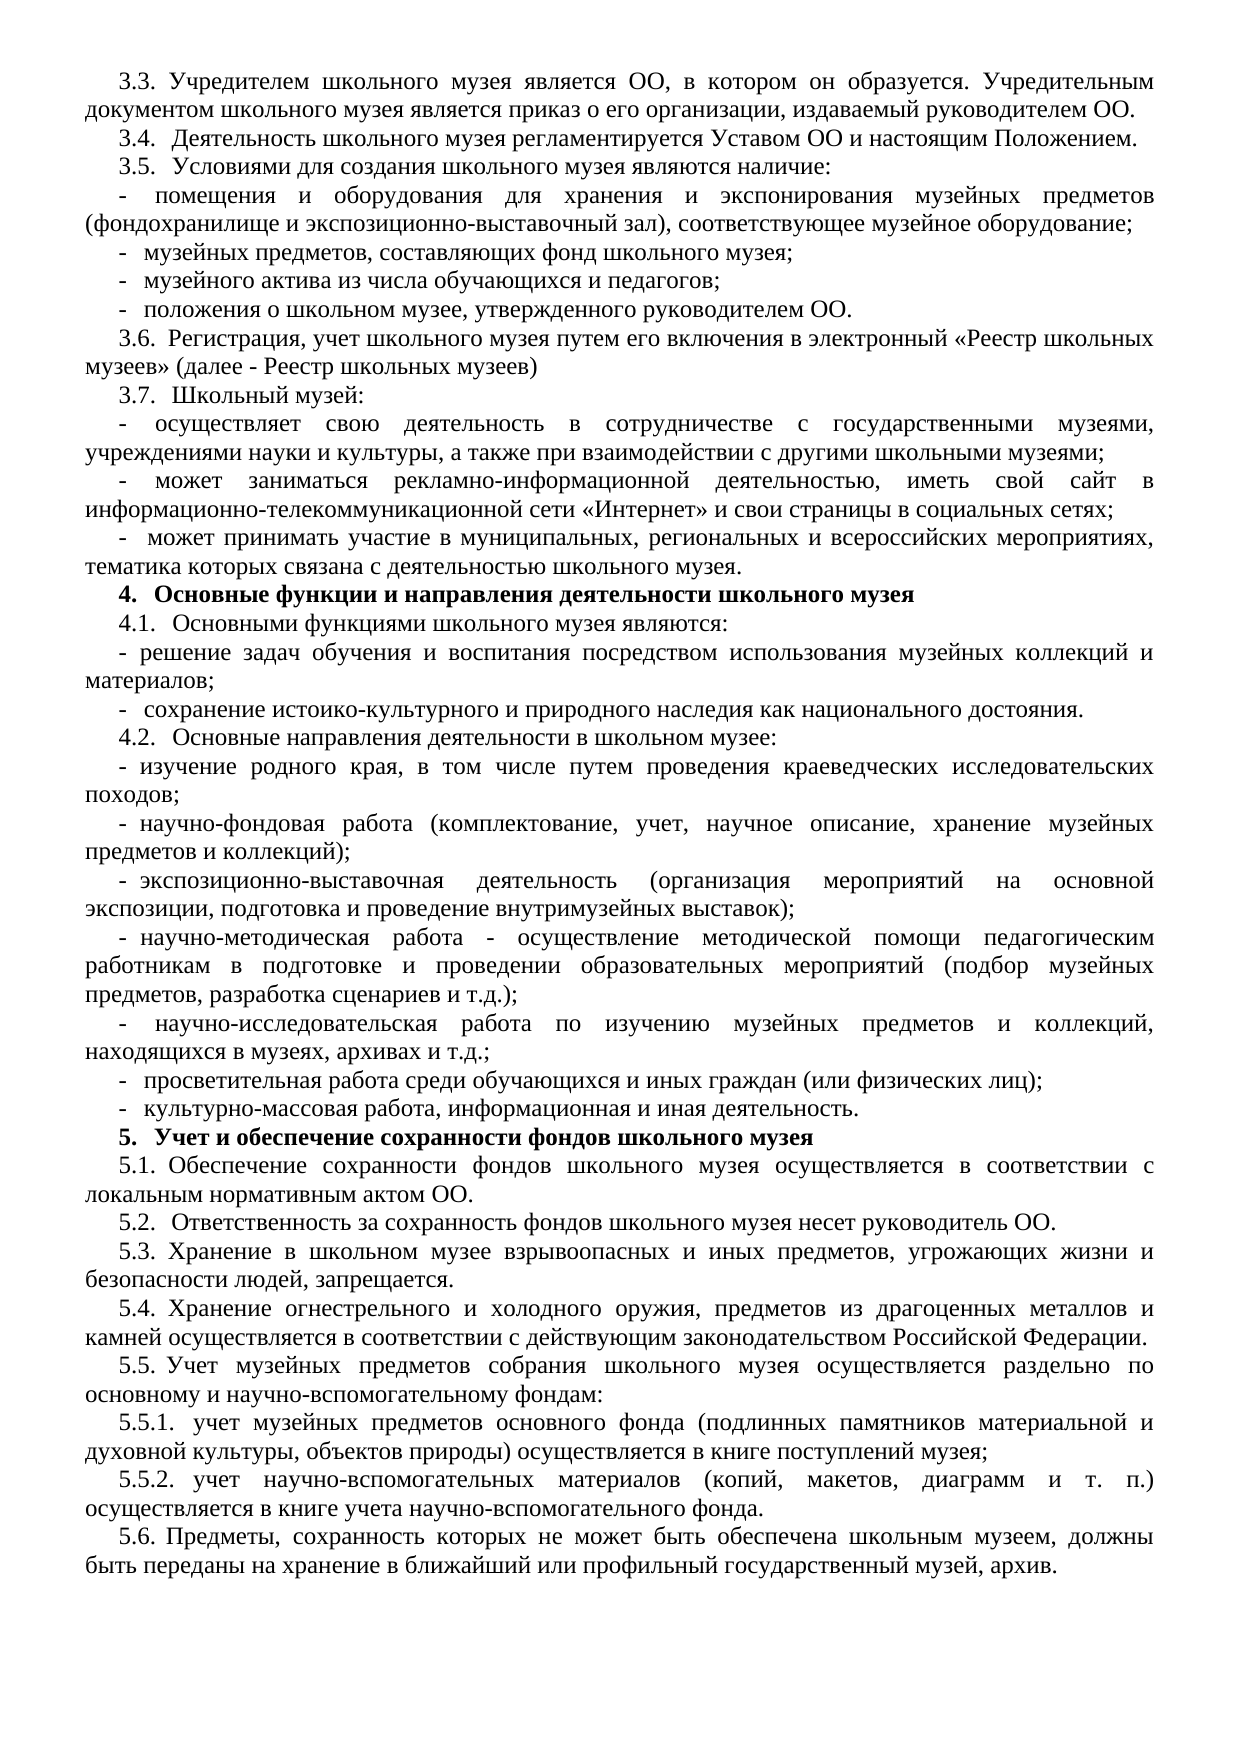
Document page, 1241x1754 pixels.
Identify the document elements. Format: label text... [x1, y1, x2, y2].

list Условиями для создания школьного музея являются наличие: [85, 152, 1155, 181]
list Регистрация, учет школьного музея путем его включения в электронный «Реестр школьных музеев» (далее - Реестр школьных музеев) [85, 323, 1155, 380]
subtitle Основные функции и направления деятельности школьного музея [85, 580, 1155, 609]
list Основные направления деятельности в школьном музее: [85, 723, 1155, 751]
list решение задач обучения и воспитания посредством использования музейных коллекций и материалов; [85, 637, 1155, 694]
list Хранение в школьном музее взрывоопасных и иных предметов, угрожающих жизни и безопасности людей, запрещается. [85, 1237, 1155, 1294]
list помещения и оборудования для хранения и экспонирования музейных предметов (фондохранилище и экспозиционно-выставочный зал), соответствующее музейное оборудование; [85, 181, 1155, 238]
list Учет музейных предметов собрания школьного музея осуществляется раздельно по основному и научно-вспомогательному фондам: [85, 1351, 1155, 1408]
list научно-методическая работа - осуществление методической помощи педагогическим работникам в подготовке и проведении образовательных мероприятий (подбор музейных предметов, разработка сценариев и т.д.); [85, 923, 1155, 1008]
list музейного актива из числа обучающихся и педагогов; [85, 266, 1155, 295]
list может заниматься рекламно-информационной деятельностью, иметь свой сайт в информационно-телекоммуникационной сети «Интернет» и свои страницы в социальных сетях; [85, 466, 1155, 523]
list учет музейных предметов основного фонда (подлинных памятников материальной и духовной культуры, объектов природы) осуществляется в книге поступлений музея; [85, 1408, 1155, 1465]
list просветительная работа среди обучающихся и иных граждан (или физических лиц); [85, 1065, 1155, 1094]
list Предметы, сохранность которых не может быть обеспечена школьным музеем, должны быть переданы на хранение в ближайший или профильный государственный музей, архив. [85, 1522, 1155, 1579]
list Школьный музей: [85, 380, 1155, 409]
list осуществляет свою деятельность в сотрудничестве с государственными музеями, учреждениями науки и культуры, а также при взаимодействии с другими школьными музеями; [85, 409, 1155, 466]
list Учредителем школьного музея является ОО, в котором он образуется. Учредительным документом школьного музея является приказ о его организации, издаваемый руководителем ОО. [85, 66, 1155, 123]
list музейных предметов, составляющих фонд школьного музея; [85, 238, 1155, 266]
list Хранение огнестрельного и холодного оружия, предметов из драгоценных металлов и камней осуществляется в соответствии с действующим законодательством Российской Федерации. [85, 1294, 1155, 1351]
list положения о школьном музее, утвержденного руководителем ОО. [85, 295, 1155, 323]
list изучение родного края, в том числе путем проведения краеведческих исследовательских походов; [85, 751, 1155, 808]
list Обеспечение сохранности фондов школьного музея осуществляется в соответствии с локальным нормативным актом ОО. [85, 1151, 1155, 1208]
list учет научно-вспомогательных материалов (копий, макетов, диаграмм и т. п.) осуществляется в книге учета научно-вспомогательного фонда. [85, 1465, 1155, 1522]
list научно-фондовая работа (комплектование, учет, научное описание, хранение музейных предметов и коллекций); [85, 808, 1155, 866]
list может принимать участие в муниципальных, региональных и всероссийских мероприятиях, тематика которых связана с деятельностью школьного музея. [85, 523, 1155, 580]
list Основными функциями школьного музея являются: [85, 609, 1155, 637]
list сохранение истоико-культурного и природного наследия как национального достояния. [85, 694, 1155, 723]
list экспозиционно-выставочная деятельность (организация мероприятий на основной экспозиции, подготовка и проведение внутримузейных выставок); [85, 866, 1155, 923]
list культурно-массовая работа, информационная и иная деятельность. [85, 1094, 1155, 1122]
list научно-исследовательская работа по изучению музейных предметов и коллекций, находящихся в музеях, архивах и т.д.; [85, 1008, 1155, 1065]
list Ответственность за сохранность фондов школьного музея несет руководитель ОО. [85, 1208, 1155, 1237]
list Деятельность школьного музея регламентируется Уставом ОО и настоящим Положением. [85, 123, 1155, 152]
subtitle Учет и обеспечение сохранности фондов школьного музея [85, 1122, 1155, 1151]
